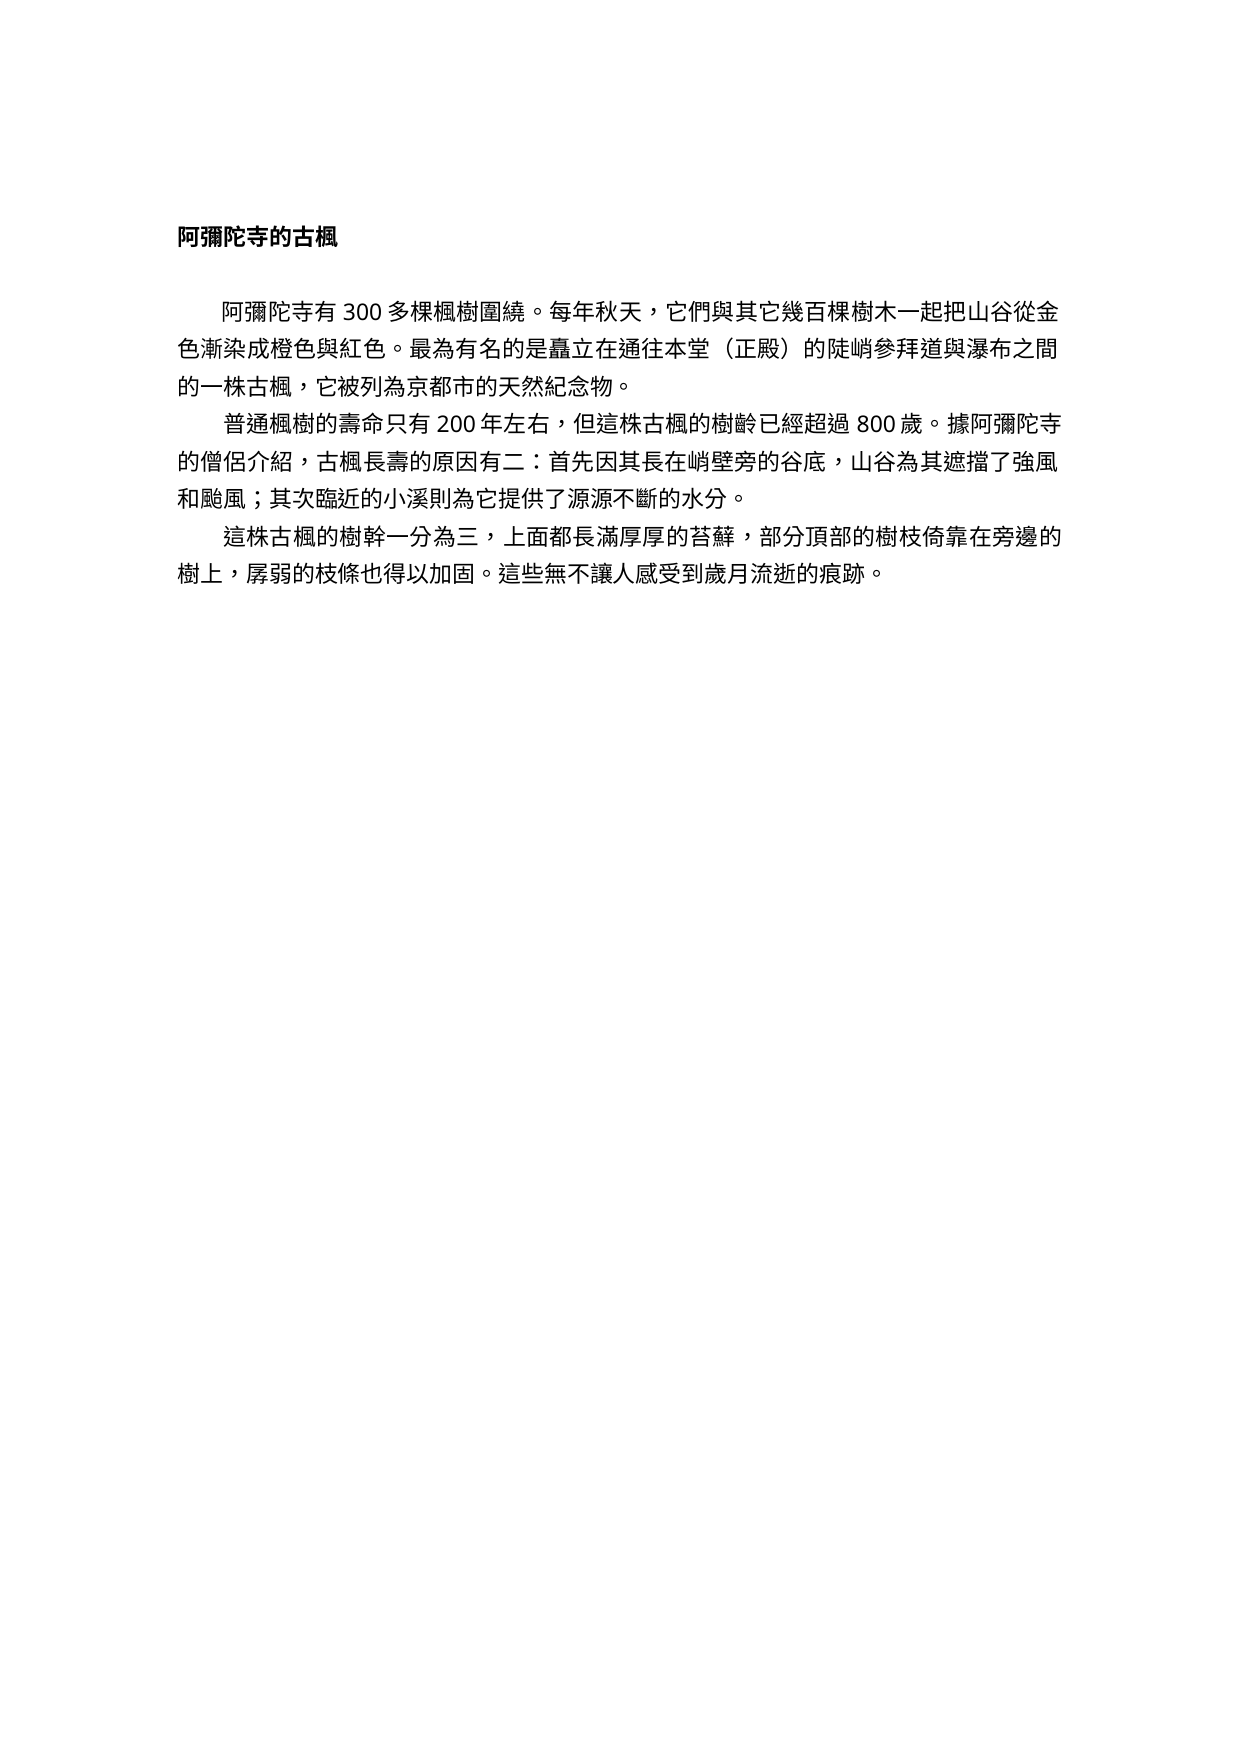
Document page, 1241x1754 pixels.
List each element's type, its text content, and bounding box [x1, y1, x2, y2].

text 阿彌陀寺有300多棵楓樹圍繞。每年秋天，它們與其它幾百棵樹木一起把山谷從金色漸染成橙色與紅色。最為有名的是矗立在通往本堂（正殿）的陡峭參拜道與瀑布之間的一株古楓，它被列為京都市的天然紀念物。 [177, 292, 1063, 404]
text 普通楓樹的壽命只有200年左右，但這株古楓的樹齡已經超過800歲。據阿彌陀寺的僧侶介紹，古楓長壽的原因有二：首先因其長在峭壁旁的谷底，山谷為其遮擋了強風和颱風；其次臨近的小溪則為它提供了源源不斷的水分。 [177, 404, 1063, 517]
text 阿彌陀寺的古楓 [177, 217, 1063, 254]
text 這株古楓的樹幹一分為三，上面都長滿厚厚的苔蘚，部分頂部的樹枝倚靠在旁邊的樹上，孱弱的枝條也得以加固。這些無不讓人感受到歲月流逝的痕跡。 [177, 517, 1063, 592]
